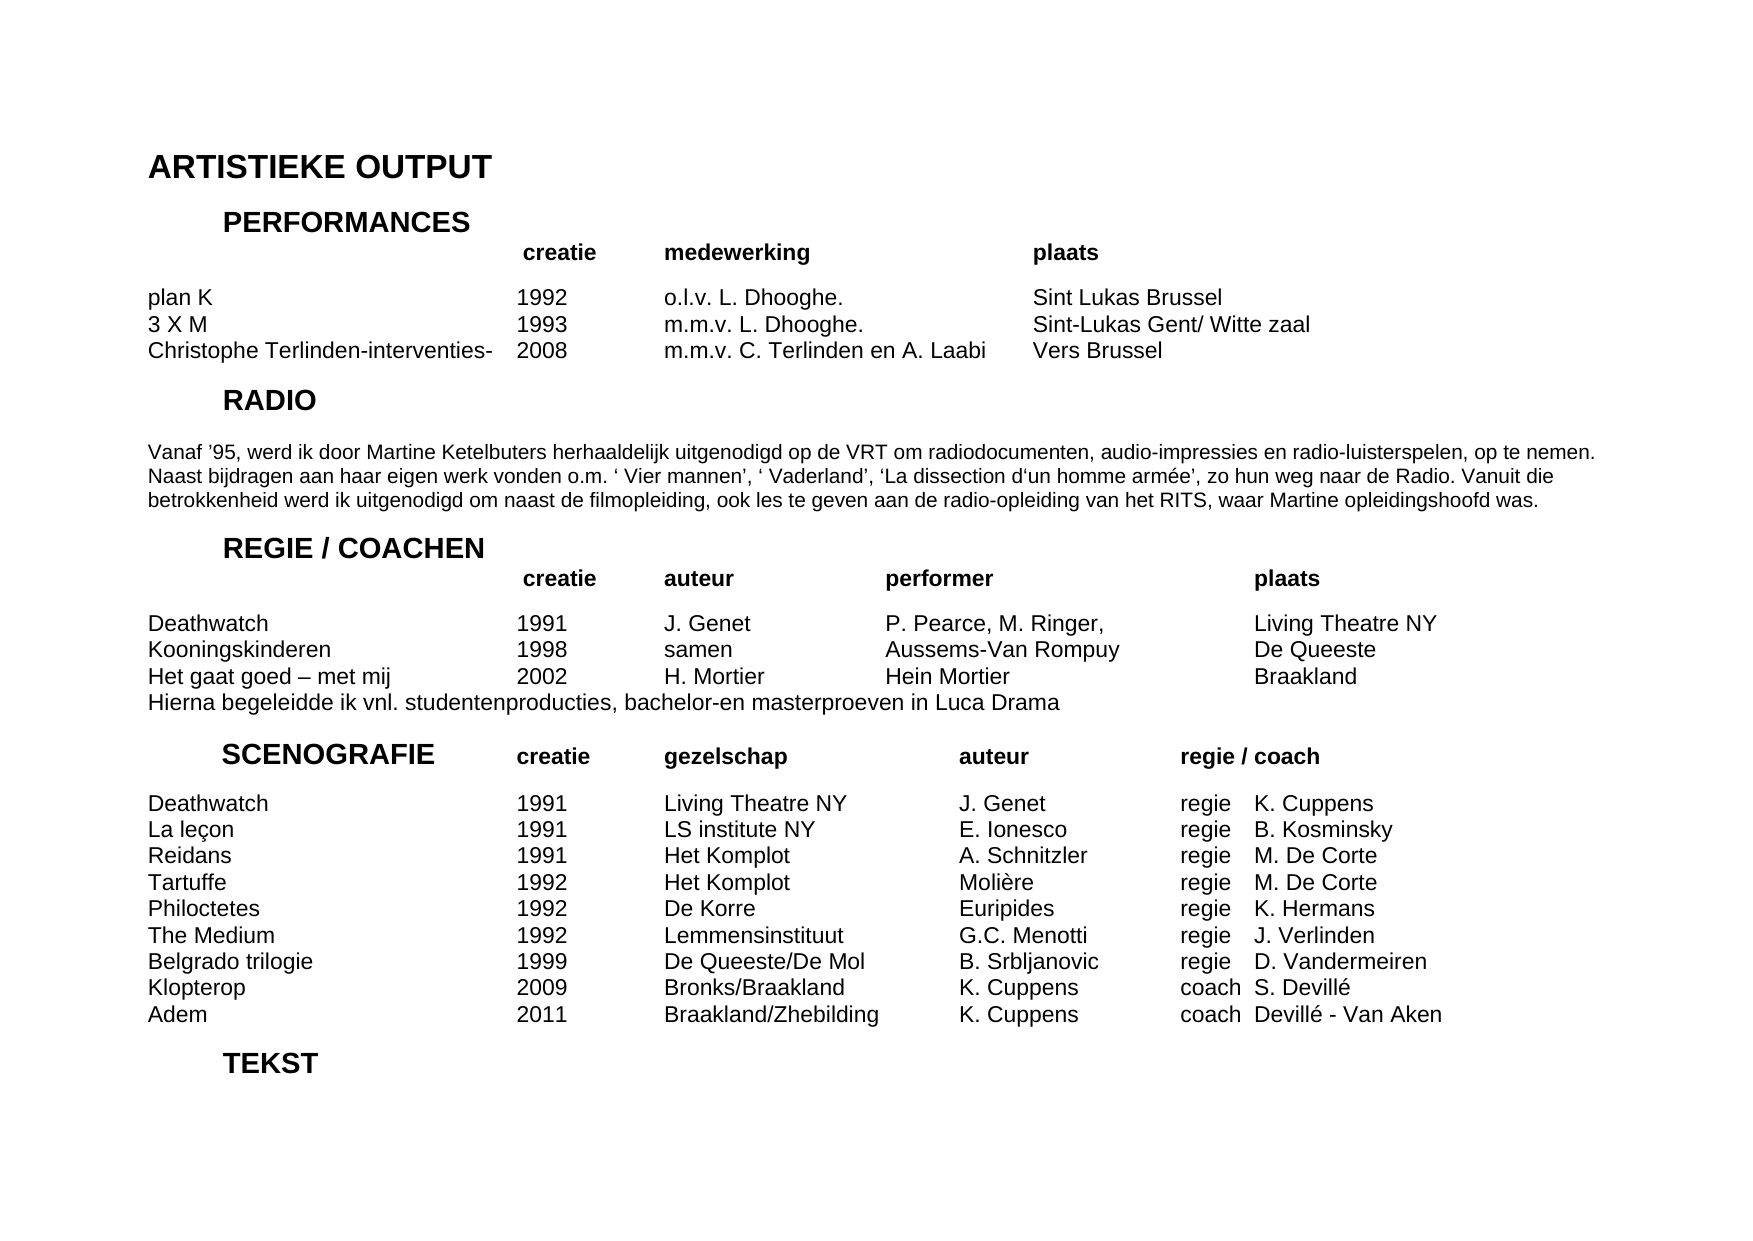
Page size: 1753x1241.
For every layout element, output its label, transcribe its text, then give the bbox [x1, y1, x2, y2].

text Adem 2011 Braakland/Zhebilding K. Cuppens coach Devillé - Van Aken [148, 1001, 1708, 1027]
text Philoctetes 1992 De Korre Euripides regie K. Hermans [148, 895, 1708, 922]
text Klopterop 2009 Bronks/Braakland K. Cuppens coach S. Devillé [148, 974, 1708, 1001]
text Deathwatch 1991 Living Theatre NY J. Genet regie K. Cuppens [148, 790, 1604, 816]
text The Medium 1992 Lemmensinstituut G.C. Menotti regie J. Verlinden [148, 922, 1708, 948]
text Reidans 1991 Het Komplot A. Schnitzler regie M. De Corte [148, 842, 1708, 869]
text ARTISTIEKE OUTPUT [148, 148, 1604, 186]
text Tartuffe 1992 Het Komplot Molière regie M. De Corte [148, 869, 1708, 895]
text REGIE / COACHEN [148, 531, 1708, 564]
text PERFORMANCES [148, 205, 1708, 239]
text Hierna begeleidde ik vnl. studentenproducties, bachelor-en masterproeven in Luca Drama [148, 689, 1752, 716]
text Het gaat goed – met mij 2002 H. Mortier Hein Mortier Braakland [148, 663, 1752, 689]
text creatie medewerking plaats [448, 239, 1708, 265]
text SCENOGRAFIE creatie gezelschap auteur regie / coach [148, 737, 1752, 771]
text Belgrado trilogie 1999 De Queeste/De Mol B. Srbljanovic regie D. Vandermeiren [148, 948, 1752, 974]
text La leçon 1991 LS institute NY E. Ionesco regie B. Kosminsky [148, 816, 1708, 842]
text plan K 1992 o.l.v. L. Dhooghe. Sint Lukas Brussel [148, 284, 1708, 311]
text RADIO [148, 382, 1708, 416]
text Vanaf ’95, werd ik door Martine Ketelbuters herhaaldelijk uitgenodigd op de VRT om radiodocumenten, audio-impressies en radio-luisterspelen, op te nemen. Naast bijdragen aan haar eigen werk vonden o.m. ‘ Vier mannen’, ‘ Vaderland’, ‘La dissection d‘un homme armée’, zo hun weg naar de Radio. Vanuit die betrokkenheid werd ik uitgenodigd om naast de filmopleiding, ook les te geven aan de radio-opleiding van het RITS, waar Martine opleidingshoofd was. [148, 440, 1598, 512]
text Kooningskinderen 1998 samen Aussems-Van Rompuy De Queeste [148, 636, 1752, 663]
text Deathwatch 1991 J. Genet P. Pearce, M. Ringer, Living Theatre NY [148, 610, 1708, 636]
text TEKST [148, 1046, 1708, 1080]
text 3 X M 1993 m.m.v. L. Dhooghe. Sint-Lukas Gent/ Witte zaal [148, 311, 1738, 337]
text Christophe Terlinden-interventies- 2008 m.m.v. C. Terlinden en A. Laabi Vers Brussel [148, 337, 1708, 363]
text creatie auteur performer plaats [448, 564, 1708, 591]
